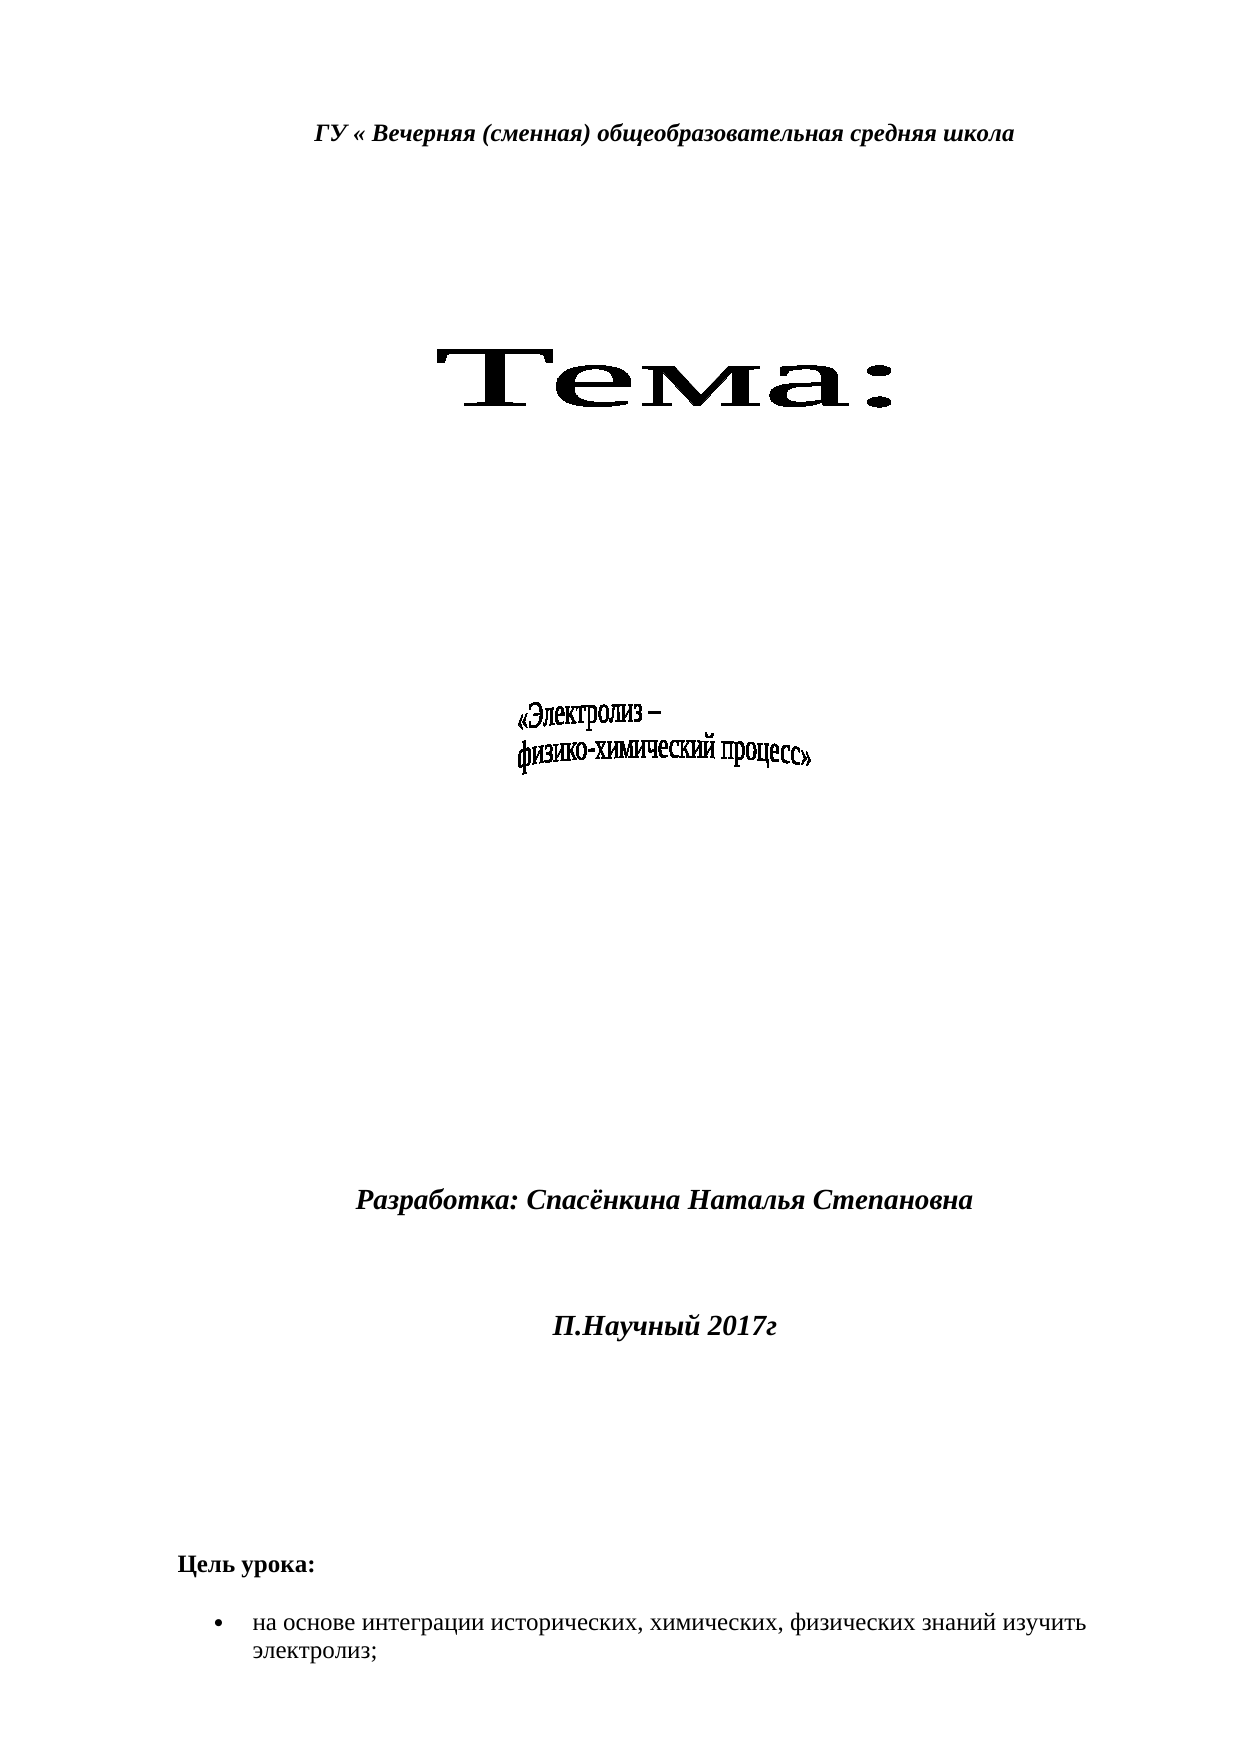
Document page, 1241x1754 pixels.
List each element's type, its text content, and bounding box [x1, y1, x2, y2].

text ГУ « Вечерняя (сменная) общеобразовательная средняя школа [177, 118, 1152, 147]
text Цель урока: [177, 1549, 1152, 1578]
text Разработка: Спасёнкина Наталья Степановна [177, 1182, 1152, 1216]
text П.Научный 2017г [177, 1308, 1152, 1341]
list на основе интеграции исторических, химических, физических знаний изучить электролиз; [215, 1607, 1152, 1664]
